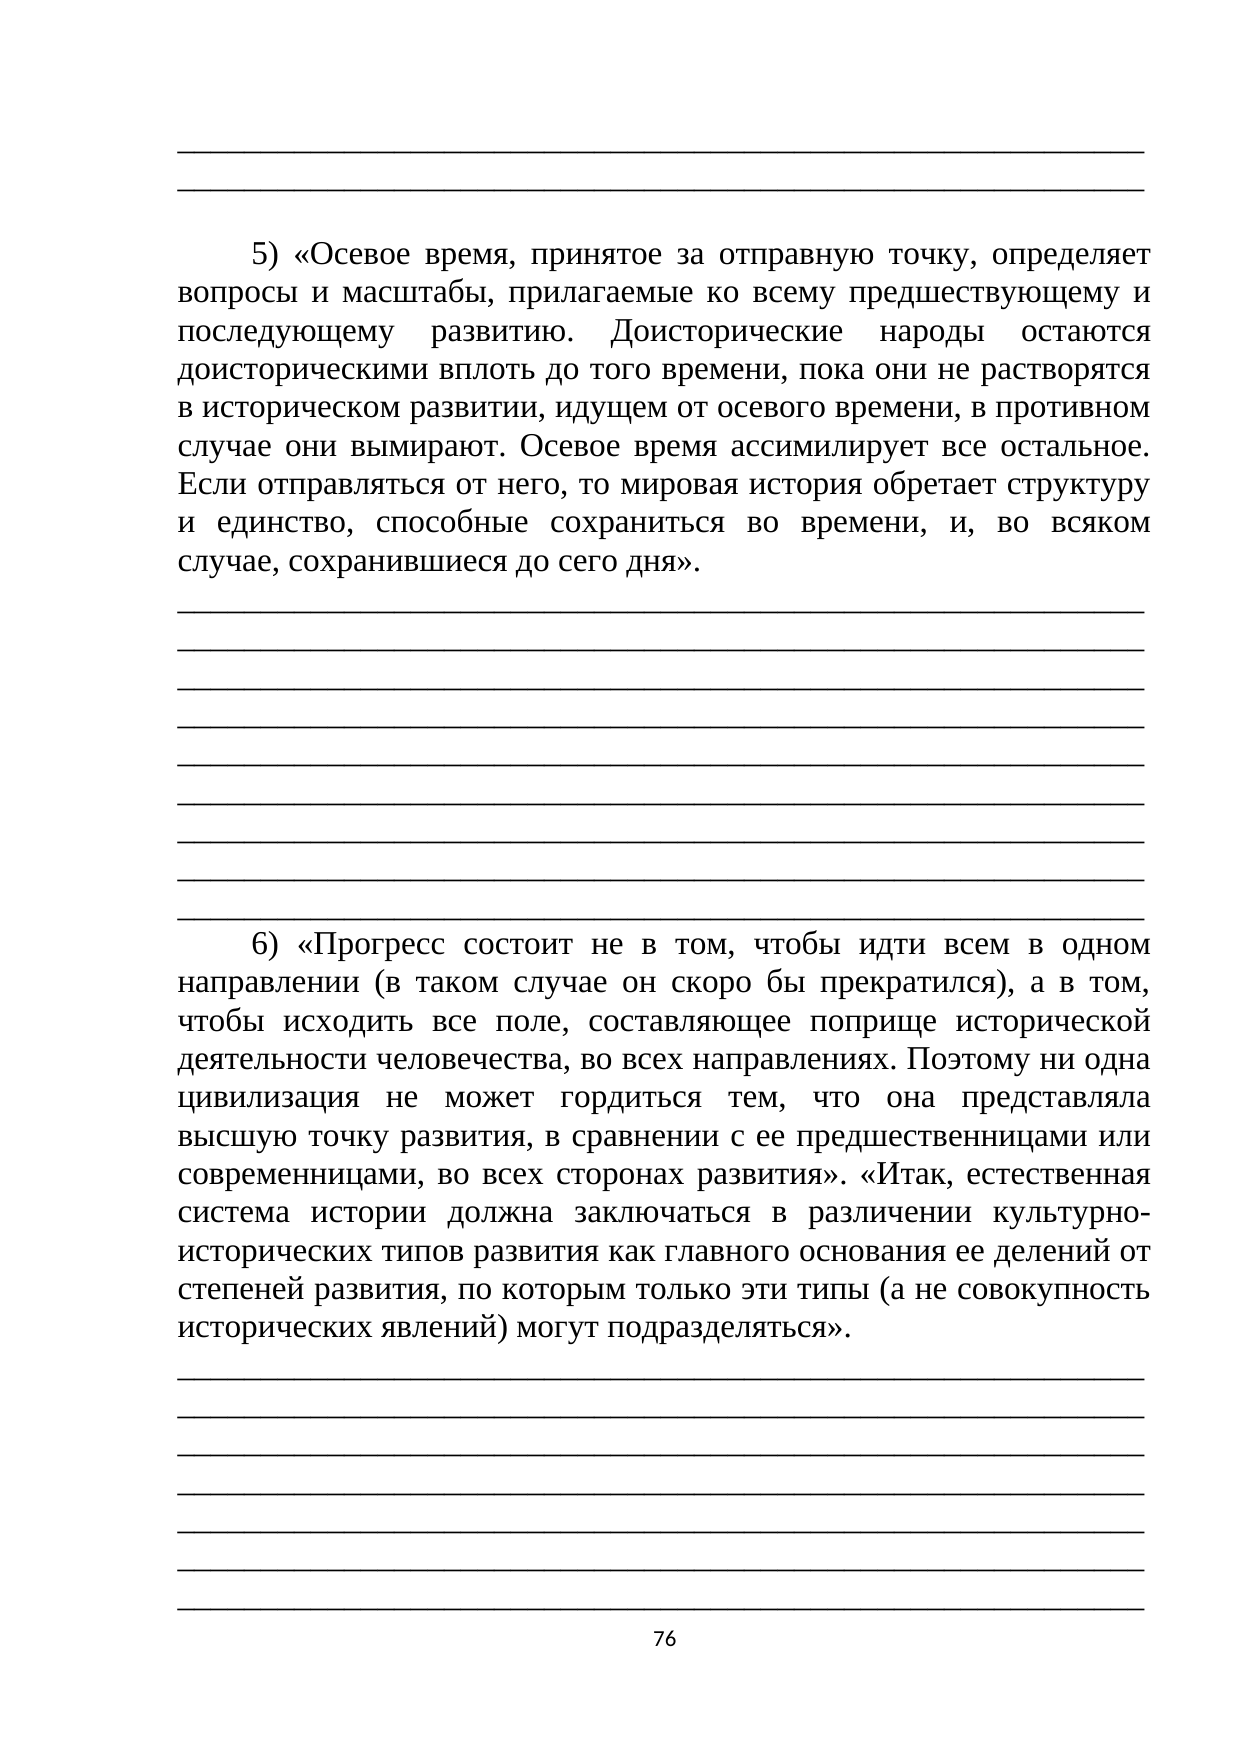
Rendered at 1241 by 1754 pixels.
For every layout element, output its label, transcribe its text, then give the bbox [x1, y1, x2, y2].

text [177, 118, 1152, 195]
text 5) «Осевое время, принятое за отправную точку, определяет вопросы и масштабы, прилагаемые ко всему предшествующему и последующему развитию. Доисторические народы остаются доисторическими вплоть до того времени, пока они не растворятся в историческом развитии, идущем от осевого времени, в противном случае они вымирают. Осевое время ассимилирует все остальное. Если отправляться от него, то мировая история обретает структуру и единство, способные сохраниться во времени, и, во всяком случае, сохранившиеся до сего дня». [177, 233, 1152, 578]
text 6) «Прогресс состоит не в том, чтобы идти всем в одном направлении (в таком случае он скоро бы прекратился), а в том, чтобы исходить все поле, составляющее поприще исторической деятельности человечества, во всех направлениях. Поэтому ни одна цивилизация не может гордиться тем, что она представляла высшую точку развития, в сравнении с ее предшественницами или современницами, во всех сторонах развития». «Итак, естественная система истории должна заключаться в различении культурно-исторических типов развития как главного основания ее делений от степеней развития, по которым только эти типы (а не совокупность исторических явлений) могут подразделяться». [177, 923, 1152, 1345]
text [177, 1345, 1152, 1613]
